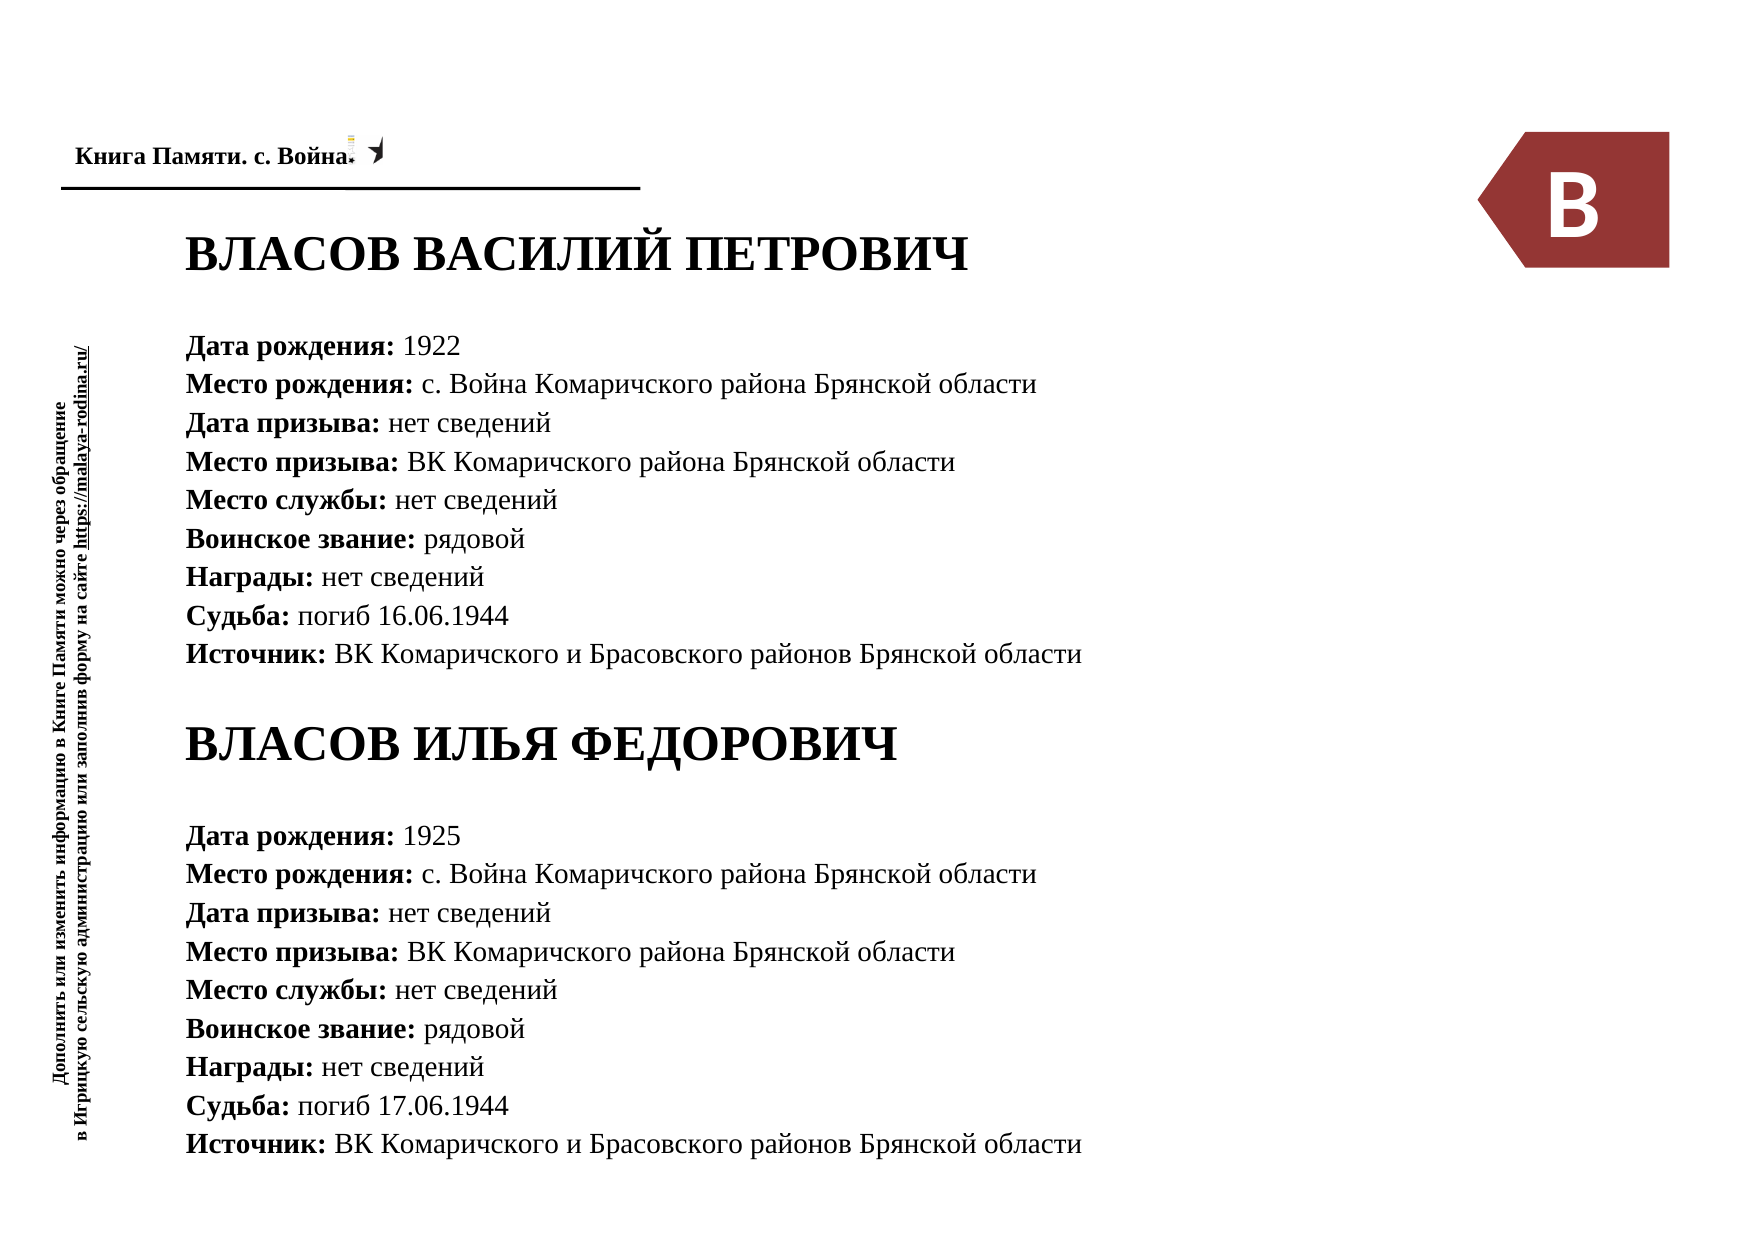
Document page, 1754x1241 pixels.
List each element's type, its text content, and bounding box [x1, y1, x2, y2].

picture [347, 135, 383, 165]
text Книга Памяти. с. Война [75, 135, 1522, 170]
